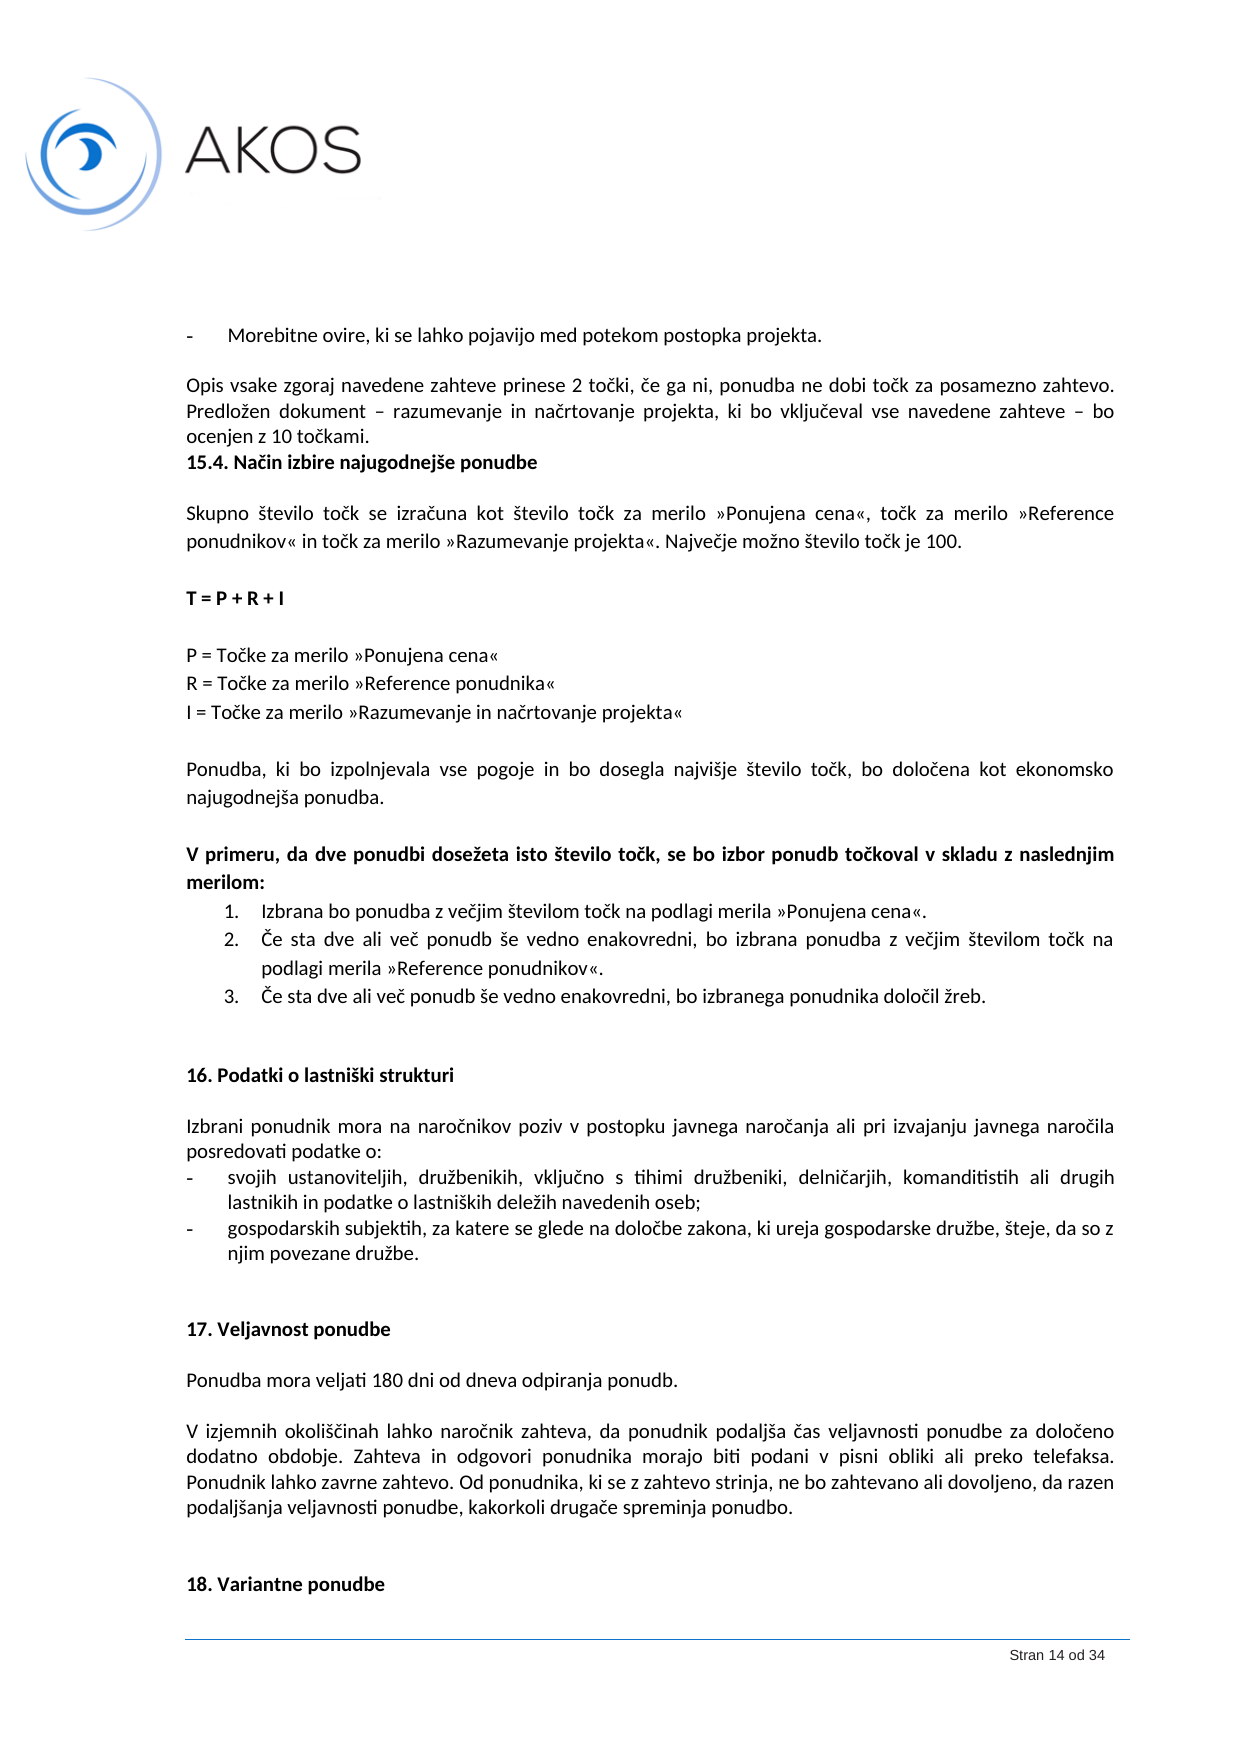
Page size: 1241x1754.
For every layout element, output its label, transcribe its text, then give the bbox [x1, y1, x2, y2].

list Če sta dve ali več ponudb še vedno enakovredni, bo izbrana ponudba z večjim številom točk na podlagi merila »Reference ponudnikov«. [223, 926, 1116, 980]
text Izbrani ponudnik mora na naročnikov poziv v postopku javnega naročanja ali pri izvajanju javnega naročila posredovati podatke o: [186, 1113, 1116, 1164]
text 18. Variantne ponudbe [186, 1571, 1116, 1596]
text V izjemnih okoliščinah lahko naročnik zahteva, da ponudnik podaljša čas veljavnosti ponudbe za določeno dodatno obdobje. Zahteva in odgovori ponudnika morajo biti podani v pisni obliki ali preko telefaksa. Ponudnik lahko zavrne zahtevo. Od ponudnika, ki se z zahtevo strinja, ne bo zahtevano ali dovoljeno, da razen podaljšanja veljavnosti ponudbe, kakorkoli drugače spreminja ponudbo. [186, 1418, 1116, 1520]
list gospodarskih subjektih, za katere se glede na določbe zakona, ki ureja gospodarske družbe, šteje, da so z njim povezane družbe. [186, 1215, 1116, 1266]
text 17. Veljavnost ponudbe [186, 1317, 1116, 1342]
text Opis vsake zgoraj navedene zahteve prinese 2 točki, če ga ni, ponudba ne dobi točk za posamezno zahtevo. Predložen dokument – razumevanje in načrtovanje projekta, ki bo vključeval vse navedene zahteve – bo ocenjen z 10 točkami. [186, 373, 1116, 449]
list Morebitne ovire, ki se lahko pojavijo med potekom postopka projekta. [186, 322, 1116, 347]
picture [23, 73, 385, 235]
text 16. Podatki o lastniški strukturi [186, 1062, 1116, 1088]
text P = Točke za merilo »Ponujena cena« [186, 642, 1116, 667]
text Ponudba, ki bo izpolnjevala vse pogoje in bo dosegla najvišje število točk, bo določena kot ekonomsko najugodnejša ponudba. [186, 756, 1116, 809]
text Skupno število točk se izračuna kot število točk za merilo »Ponujena cena«, točk za merilo »Reference ponudnikov« in točk za merilo »Razumevanje projekta«. Največje možno število točk je 100. [186, 500, 1116, 554]
text I = Točke za merilo »Razumevanje in načrtovanje projekta« [186, 699, 1116, 724]
text Ponudba mora veljati 180 dni od dneva odpiranja ponudb. [186, 1367, 1116, 1393]
text 15.4. Način izbire najugodnejše ponudbe [186, 449, 1116, 474]
list Če sta dve ali več ponudb še vedno enakovredni, bo izbranega ponudnika določil žreb. [223, 983, 1116, 1009]
text R = Točke za merilo »Reference ponudnika« [186, 670, 1116, 696]
text V primeru, da dve ponudbi dosežeta isto število točk, se bo izbor ponudb točkoval v skladu z naslednjim merilom: [186, 841, 1116, 895]
list Izbrana bo ponudba z večjim številom točk na podlagi merila »Ponujena cena«. [223, 898, 1116, 923]
text T = P + R + I [186, 585, 1116, 611]
list svojih ustanoviteljih, družbenikih, vključno s tihimi družbeniki, delničarjih, komanditistih ali drugih lastnikih in podatke o lastniških deležih navedenih oseb; [186, 1164, 1116, 1215]
